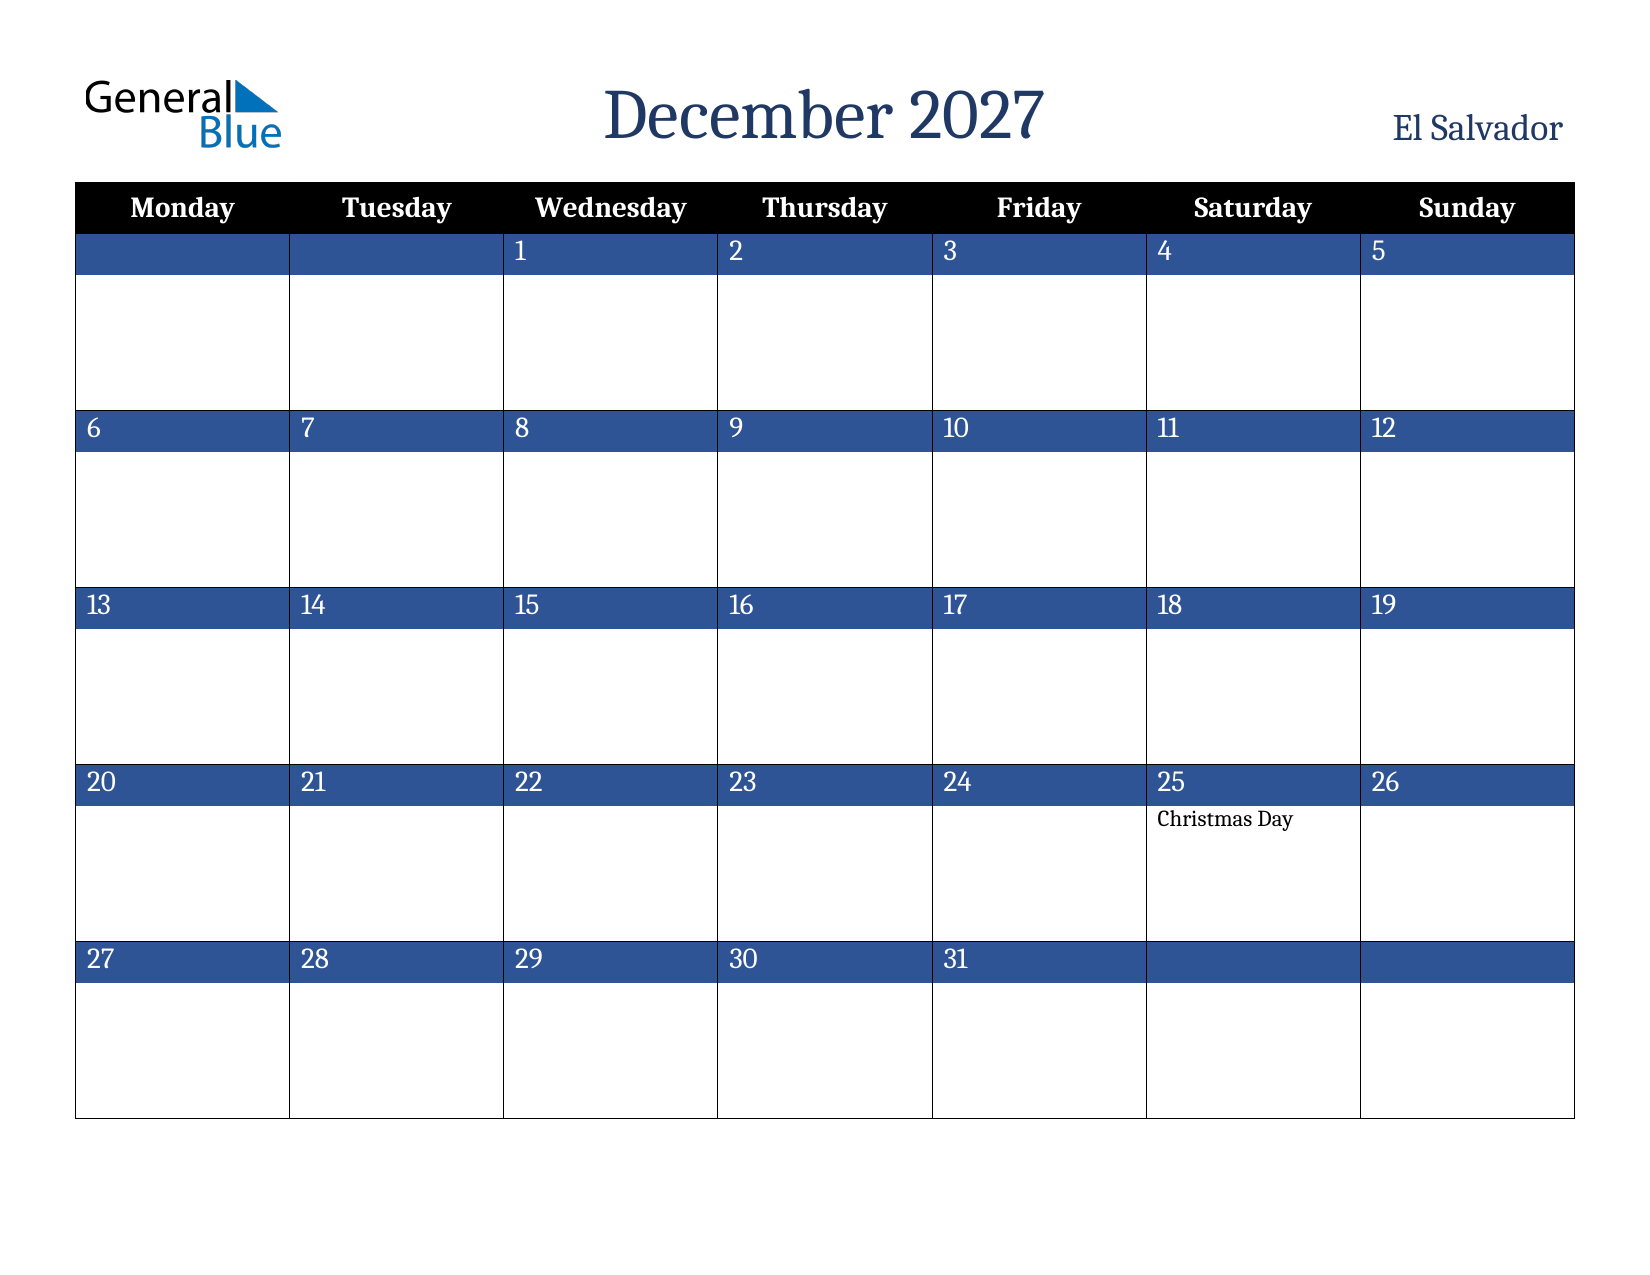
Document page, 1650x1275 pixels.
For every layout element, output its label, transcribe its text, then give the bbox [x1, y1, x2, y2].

table_cell [718, 275, 932, 410]
table_cell [504, 629, 717, 764]
table_cell [76, 452, 289, 587]
table_cell 16 [718, 588, 932, 629]
table_cell [1361, 629, 1574, 764]
table_cell 15 [504, 588, 717, 629]
table_cell [1147, 452, 1360, 587]
table_cell [1361, 452, 1574, 587]
table_header [76, 75, 503, 182]
table_cell [933, 806, 1146, 941]
table_cell 1 [504, 234, 717, 275]
table_cell 26 [1361, 765, 1574, 806]
table_cell 4 [1147, 234, 1360, 275]
table_cell 11 [1147, 411, 1360, 452]
table_header El Salvador [1146, 75, 1574, 182]
table_cell Christmas Day [1147, 806, 1360, 941]
table_cell 2 [718, 234, 932, 275]
table_cell 30 [718, 942, 932, 983]
table_cell 20 [76, 765, 289, 806]
table_cell 8 [504, 411, 717, 452]
table_cell [1147, 275, 1360, 410]
table_cell [504, 983, 717, 1118]
table_header December 2027 [504, 75, 1146, 182]
table_cell 18 [1147, 588, 1360, 629]
table_cell 28 [290, 942, 503, 983]
table_cell 7 [290, 411, 503, 452]
table_cell [290, 629, 503, 764]
table_cell 22 [504, 765, 717, 806]
table_cell Sunday [1361, 183, 1574, 233]
table_cell [1361, 942, 1574, 983]
table_cell [718, 629, 932, 764]
table_cell [290, 983, 503, 1118]
table_cell 31 [933, 942, 1146, 983]
table_cell [290, 234, 503, 275]
table_cell 19 [1361, 588, 1574, 629]
table_cell 23 [718, 765, 932, 806]
table_cell Tuesday [290, 183, 503, 233]
table_cell [1361, 983, 1574, 1118]
table_cell [933, 629, 1146, 764]
table_cell [1361, 806, 1574, 941]
table_cell 10 [933, 411, 1146, 452]
table_cell [76, 983, 289, 1118]
table_cell [718, 806, 932, 941]
table_cell [76, 234, 289, 275]
table_cell 12 [1361, 411, 1574, 452]
table_cell Wednesday [504, 183, 717, 233]
table_cell [718, 983, 932, 1118]
table_cell [933, 275, 1146, 410]
table_cell [76, 275, 289, 410]
table_cell [1147, 942, 1360, 983]
table_cell Monday [76, 183, 289, 233]
table_cell 3 [933, 234, 1146, 275]
table_cell [933, 452, 1146, 587]
table_cell 13 [76, 588, 289, 629]
table_cell Thursday [718, 183, 932, 233]
table_cell [1361, 275, 1574, 410]
table_cell 25 [1147, 765, 1360, 806]
table_cell 29 [504, 942, 717, 983]
table_cell 27 [76, 942, 289, 983]
table_cell [504, 452, 717, 587]
table_cell 6 [76, 411, 289, 452]
table_cell 14 [290, 588, 503, 629]
table_cell 21 [290, 765, 503, 806]
table_cell [1147, 629, 1360, 764]
table_cell Friday [933, 183, 1146, 233]
table_cell 17 [933, 588, 1146, 629]
table_cell [290, 806, 503, 941]
table_cell [933, 983, 1146, 1118]
picture [86, 80, 281, 148]
table_cell [76, 629, 289, 764]
table_cell [290, 275, 503, 410]
table_cell 9 [718, 411, 932, 452]
table_cell 5 [1361, 234, 1574, 275]
table_cell [1147, 983, 1360, 1118]
table_cell Saturday [1147, 183, 1360, 233]
table_cell [290, 452, 503, 587]
table_cell [504, 806, 717, 941]
table_cell 24 [933, 765, 1146, 806]
table_cell [504, 275, 717, 410]
table_cell [76, 806, 289, 941]
table_cell [718, 452, 932, 587]
